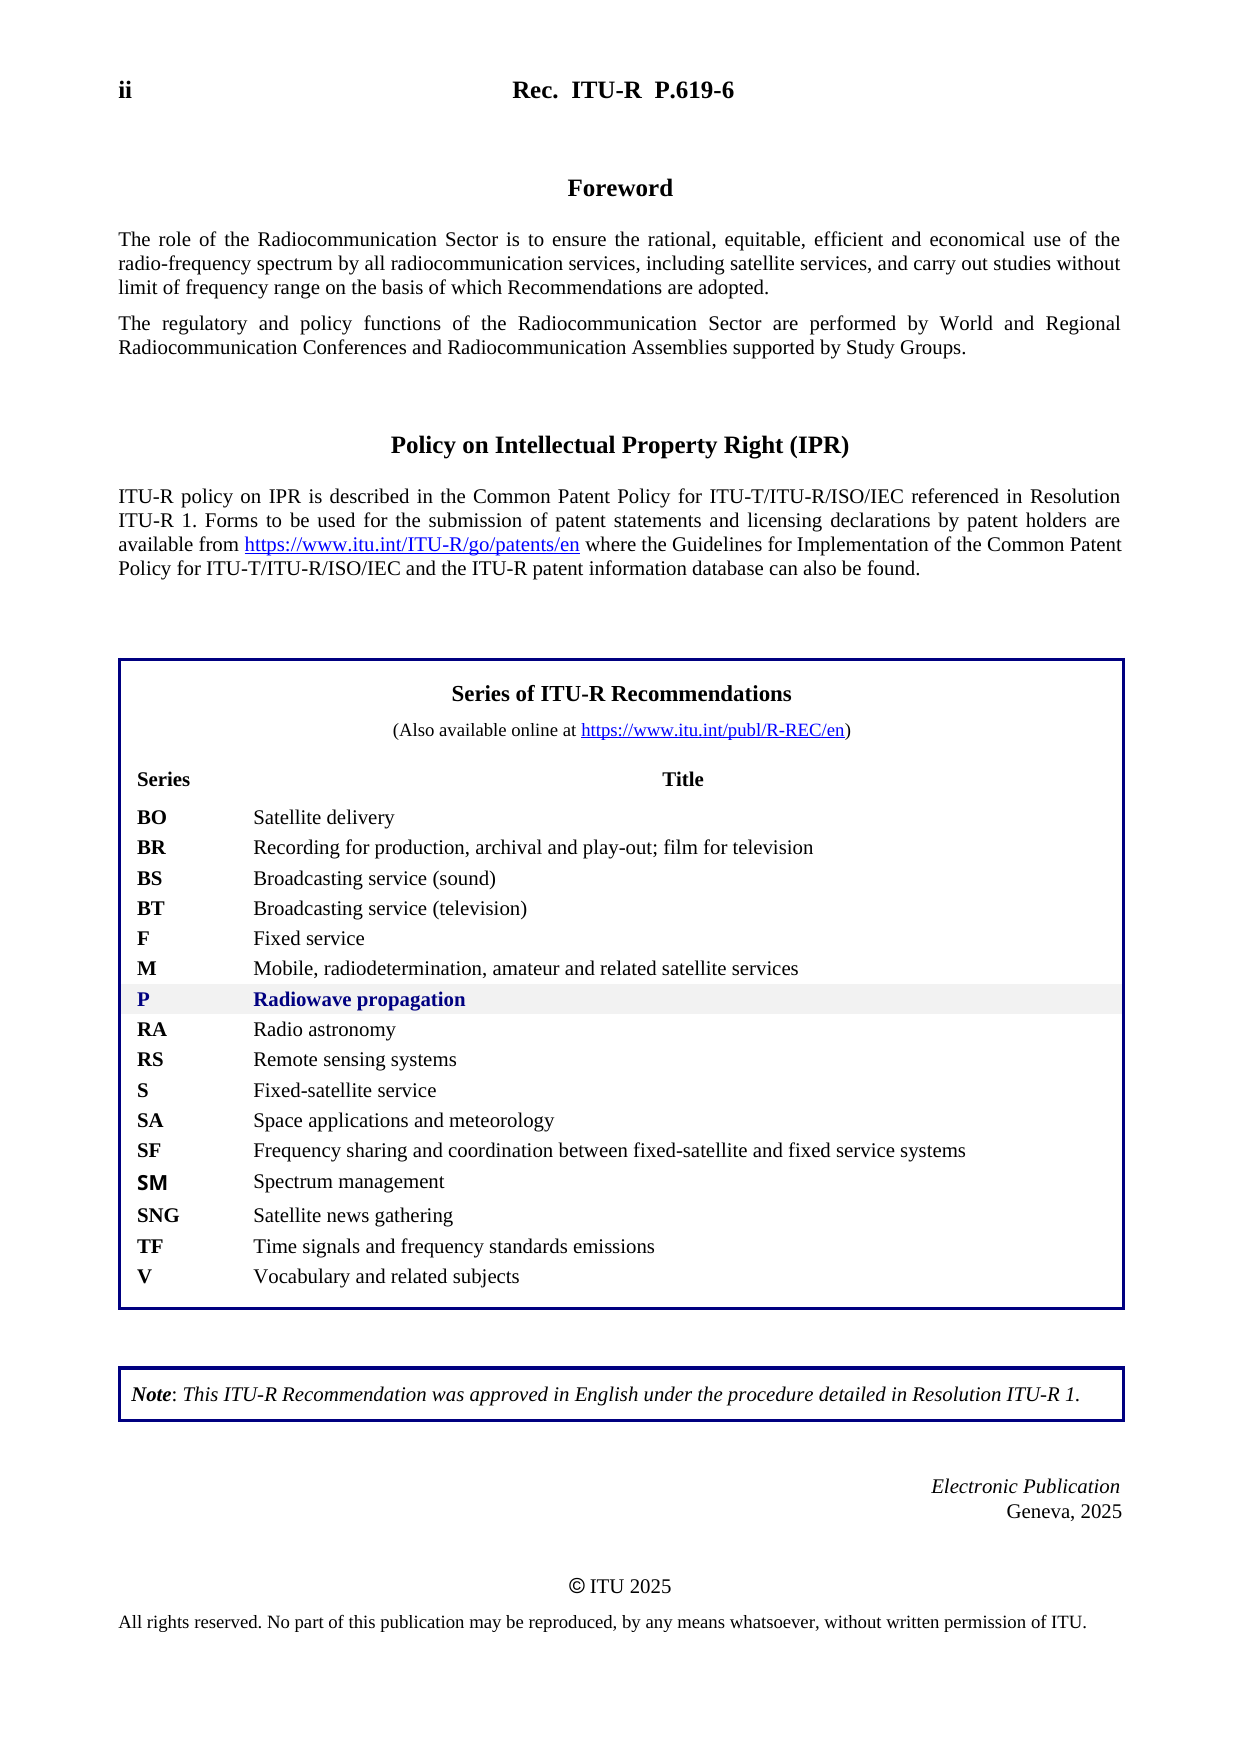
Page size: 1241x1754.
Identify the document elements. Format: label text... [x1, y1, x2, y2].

table_cell Radiowave propagation [242, 984, 1122, 1014]
table_cell F [121, 923, 242, 953]
table_cell Radio astronomy [242, 1014, 1122, 1044]
table_header Series of ITU-R Recommendations (Also available online at https://www.itu.int/publ/R-REC/en) [121, 661, 1122, 746]
subtitle Policy on Intellectual Property Right (IPR) [118, 430, 1122, 459]
table_cell SNG [121, 1200, 242, 1230]
table_cell SM [121, 1165, 242, 1200]
table_cell RS [121, 1044, 242, 1074]
table_cell P [121, 984, 242, 1014]
table_cell Title [242, 746, 1122, 802]
table_cell Broadcasting service (television) [242, 893, 1122, 923]
table_cell SA [121, 1105, 242, 1135]
table_cell V [121, 1261, 242, 1307]
table_cell Vocabulary and related subjects [242, 1261, 1122, 1307]
table_cell Mobile, radiodetermination, amateur and related satellite services [242, 953, 1122, 983]
table_cell TF [121, 1230, 242, 1261]
text Foreword [118, 173, 1122, 201]
text The role of the Radiocommunication Sector is to ensure the rational, equitable, efficient and economical use of the radio-frequency spectrum by all radiocommunication services, including satellite services, and carry out studies without limit of frequency range on the basis of which Recommendations are adopted. [118, 226, 1122, 299]
table_cell BS [121, 862, 242, 893]
table_cell BT [121, 893, 242, 923]
text ITU 2025 [118, 1574, 1122, 1598]
table_cell Spectrum management [242, 1165, 1122, 1200]
text Electronic Publication [118, 1474, 1122, 1498]
table_cell S [121, 1075, 242, 1105]
table_cell Recording for production, archival and play-out; film for television [242, 832, 1122, 862]
table_cell Fixed service [242, 923, 1122, 953]
table_cell Series [121, 746, 242, 802]
table_cell SF [121, 1135, 242, 1165]
text All rights reserved. No part of this publication may be reproduced, by any means whatsoever, without written permission of ITU. [118, 1611, 1122, 1632]
text , 2025 [118, 1498, 1122, 1523]
text ITU-R policy on IPR is described in the Common Patent Policy for ITU-T/ITU-R/ISO/IEC referenced in Resolution ITU-R 1. Forms to be used for the submission of patent statements and licensing declarations by patent holders are available from https://www.itu.int/ITU-R/go/patents/en where the Guidelines for Implementation of the Common Patent Policy for ITU-T/ITU-R/ISO/IEC and the ITU-R patent information database can also be found. [118, 484, 1122, 580]
table_cell Satellite news gathering [242, 1200, 1122, 1230]
table_cell Fixed-satellite service [242, 1075, 1122, 1105]
table_cell Space applications and meteorology [242, 1105, 1122, 1135]
table_cell BR [121, 832, 242, 862]
table_header Note: This ITU-R Recommendation was approved in English under the procedure detailed in Resolution ITU-R 1. [121, 1370, 1122, 1419]
table_cell Time signals and frequency standards emissions [242, 1230, 1122, 1261]
table_cell Satellite delivery [242, 802, 1122, 832]
text The regulatory and policy functions of the Radiocommunication Sector are performed by World and Regional Radiocommunication Conferences and Radiocommunication Assemblies supported by Study Groups. [118, 311, 1122, 359]
table_cell Broadcasting service (sound) [242, 862, 1122, 893]
table_cell RA [121, 1014, 242, 1044]
table_cell M [121, 953, 242, 983]
table_cell Remote sensing systems [242, 1044, 1122, 1074]
table_cell Frequency sharing and coordination between fixed-satellite and fixed service systems [242, 1135, 1122, 1165]
table_cell BO [121, 802, 242, 832]
